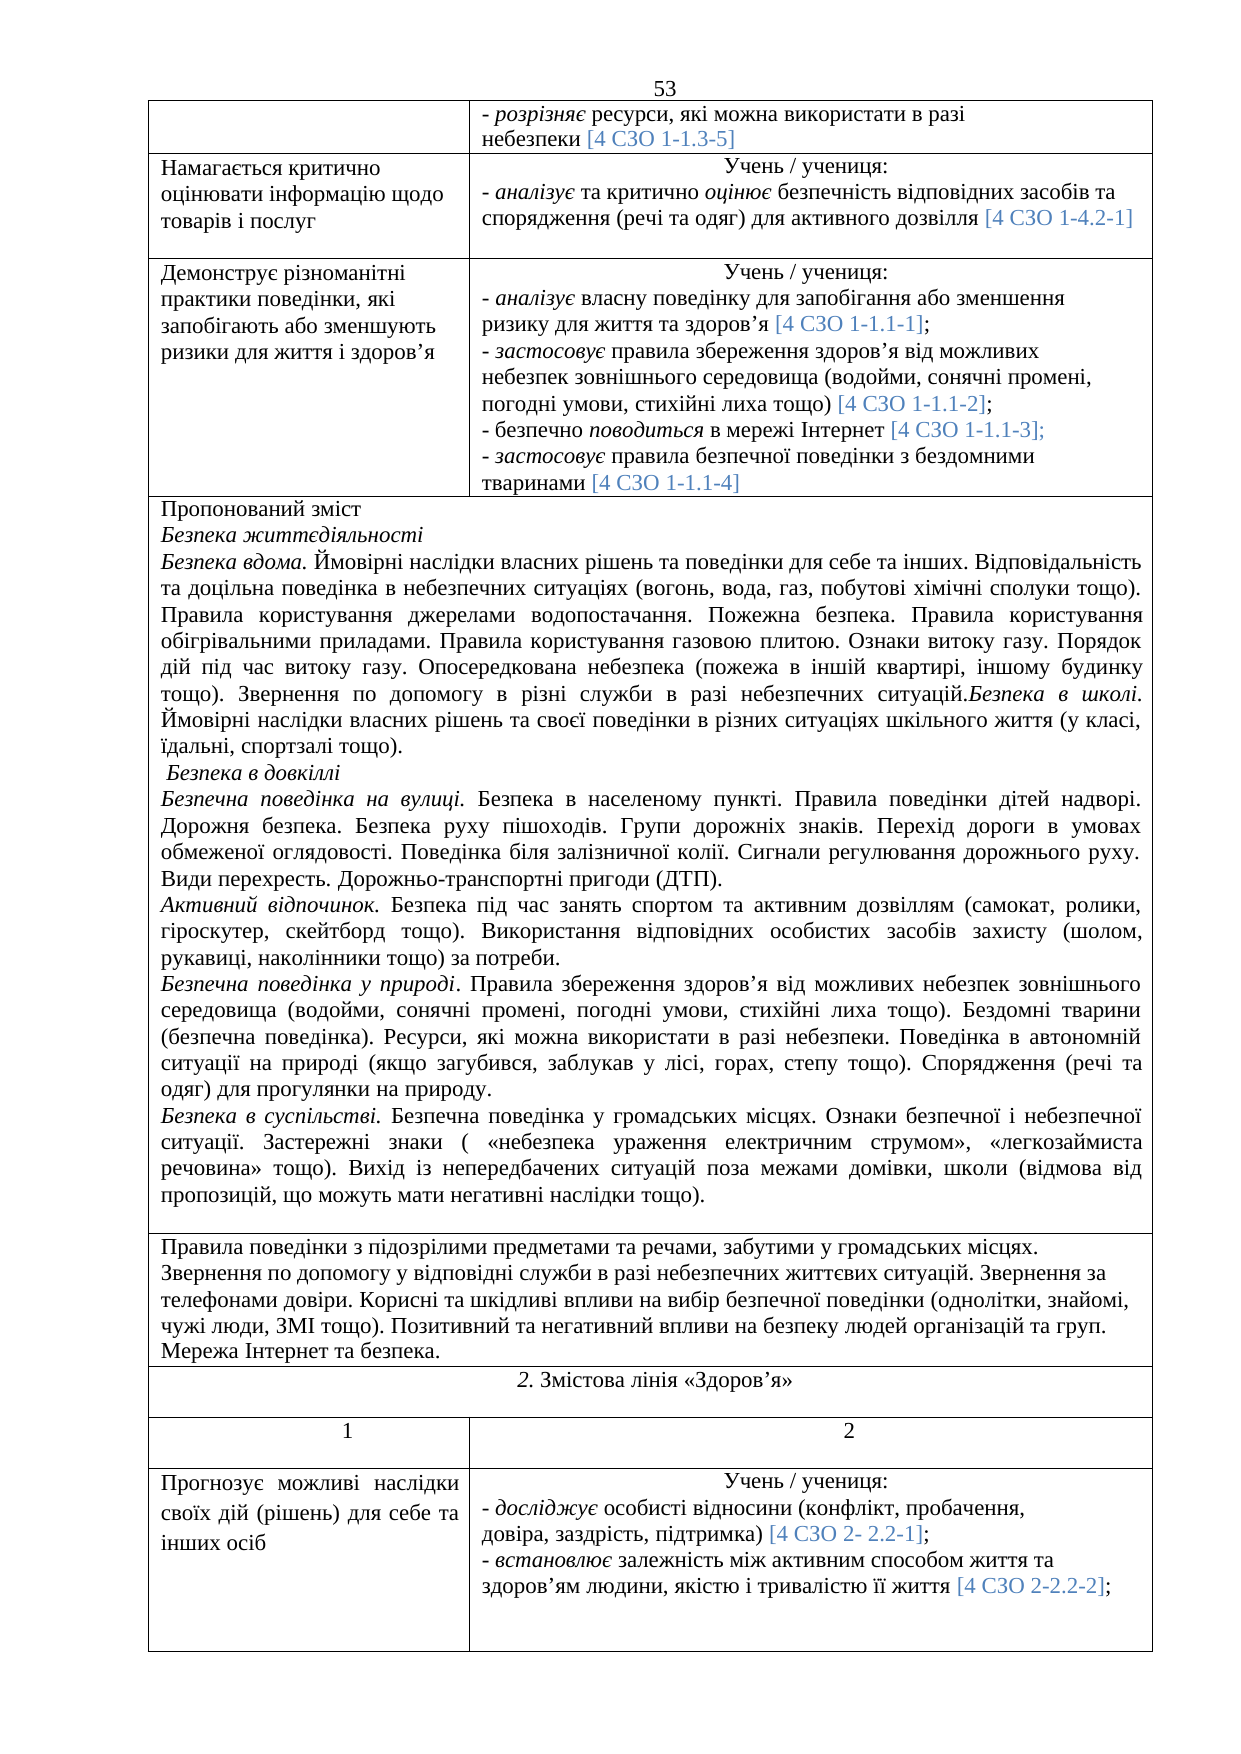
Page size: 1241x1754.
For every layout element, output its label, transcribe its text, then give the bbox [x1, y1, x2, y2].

table_header - розрізняє ресурси, які можна використати в разі небезпеки [4 СЗО 1-1.3-5] [470, 101, 1152, 153]
table_cell 1 [149, 1418, 469, 1468]
table_cell Правила поведінки з підозрілими предметами та речами, забутими у громадських місцях. Звернення по допомогу у відповідні служби в разі небезпечних життєвих ситуацій. Звернення за телефонами довіри. Корисні та шкідливі впливи на вибір безпечної поведінки (однолітки, знайомі, чужі люди, ЗМІ тощо). Позитивний та негативний впливи на безпеку людей організацій та груп. Мережа Інтернет та безпека. [149, 1234, 1152, 1366]
table_cell Прогнозує можливі наслідки своїх дій (рішень) для себе та інших осіб [149, 1469, 469, 1651]
table_header [149, 101, 469, 153]
table_cell Намагається критично оцінювати інформацію щодо товарів і послуг [149, 154, 469, 258]
table_cell Пропонований зміст Безпека життєдіяльності Безпека вдома. Ймовірні наслідки власних рішень та поведінки для себе та інших. Відповідальність та доцільна поведінка в небезпечних ситуаціях (вогонь, вода, газ, побутові хімічні сполуки тощо). Правила користування джерелами водопостачання. Пожежна безпека. Правила користування обігрівальними приладами. Правила користування газовою плитою. Ознаки витоку газу. Порядок дій під час витоку газу. Опосередкована небезпека (пожежа в іншій квартирі, іншому будинку тощо). Звернення по допомогу в різні служби в разі небезпечних ситуацій.Безпека в школі. Ймовірні наслідки власних рішень та своєї поведінки в різних ситуаціях шкільного життя (у класі, їдальні, спортзалі тощо). Безпека в довкіллі Безпечна поведінка на вулиці. Безпека в населеному пункті. Правила поведінки дітей надворі. Дорожня безпека. Безпека руху пішоходів. Групи дорожніх знаків. Перехід дороги в умовах обмеженої оглядовості. Поведінка біля залізничної колії. Сигнали регулювання дорожнього руху. Види перехресть. Дорожньо-транспортні пригоди (ДТП). Активний відпочинок. Безпека під час занять спортом та активним дозвіллям (самокат, ролики, гіроскутер, скейтборд тощо). Використання відповідних особистих засобів захисту (шолом, рукавиці, наколінники тощо) за потреби. Безпечна поведінка у природі. Правила збереження здоров’я від можливих небезпек зовнішнього середовища (водойми, сонячні промені, погодні умови, стихійні лиха тощо). Бездомні тварини (безпечна поведінка). Ресурси, які можна використати в разі небезпеки. Поведінка в автономній ситуації на природі (якщо загубився, заблукав у лісі, горах, степу тощо). Спорядження (речі та одяг) для прогулянки на природу. Безпека в суспільстві. Безпечна поведінка у громадських місцях. Ознаки безпечної і небезпечної ситуації. Застережні знаки ( «небезпека ураження електричним струмом», «легкозаймиста речовина» тощо). Вихід із непередбачених ситуацій поза межами домівки, школи (відмова від пропозицій, що можуть мати негативні наслідки тощо). [149, 497, 1152, 1233]
table_cell 2 [470, 1418, 1152, 1468]
table_cell Демонструє різноманітні практики поведінки, які запобігають або зменшують ризики для життя і здоров’я [149, 259, 469, 496]
table_cell Учень / учениця: аналізує власну поведінку для запобігання або зменшення ризику для життя та здоров’я [4 СЗО 1-1.1-1]; застосовує правила збереження здоров’я від можливих небезпек зовнішнього середовища (водойми, сонячні промені, погодні умови, стихійні лиха тощо) [4 СЗО 1-1.1-2]; безпечно поводиться в мережі Інтернет [4 СЗО 1-1.1-3]; - застосовує правила безпечної поведінки з бездомними тваринами [4 СЗО 1-1.1-4] [470, 259, 1152, 496]
table_cell Учень / учениця: - досліджує особисті відносини (конфлікт, пробачення, довіра, заздрість, підтримка) [4 СЗО 2- 2.2-1]; - встановлює залежність між активним способом життя та здоров’ям людини, якістю і тривалістю її життя [4 СЗО 2-2.2-2]; [470, 1469, 1152, 1651]
table_cell Учень / учениця: - аналізує та критично оцінює безпечність відповідних засобів та спорядження (речі та одяг) для активного дозвілля [4 СЗО 1-4.2-1] [470, 154, 1152, 258]
table_cell 2. Змістова лінія «Здоров’я» [149, 1367, 1152, 1417]
